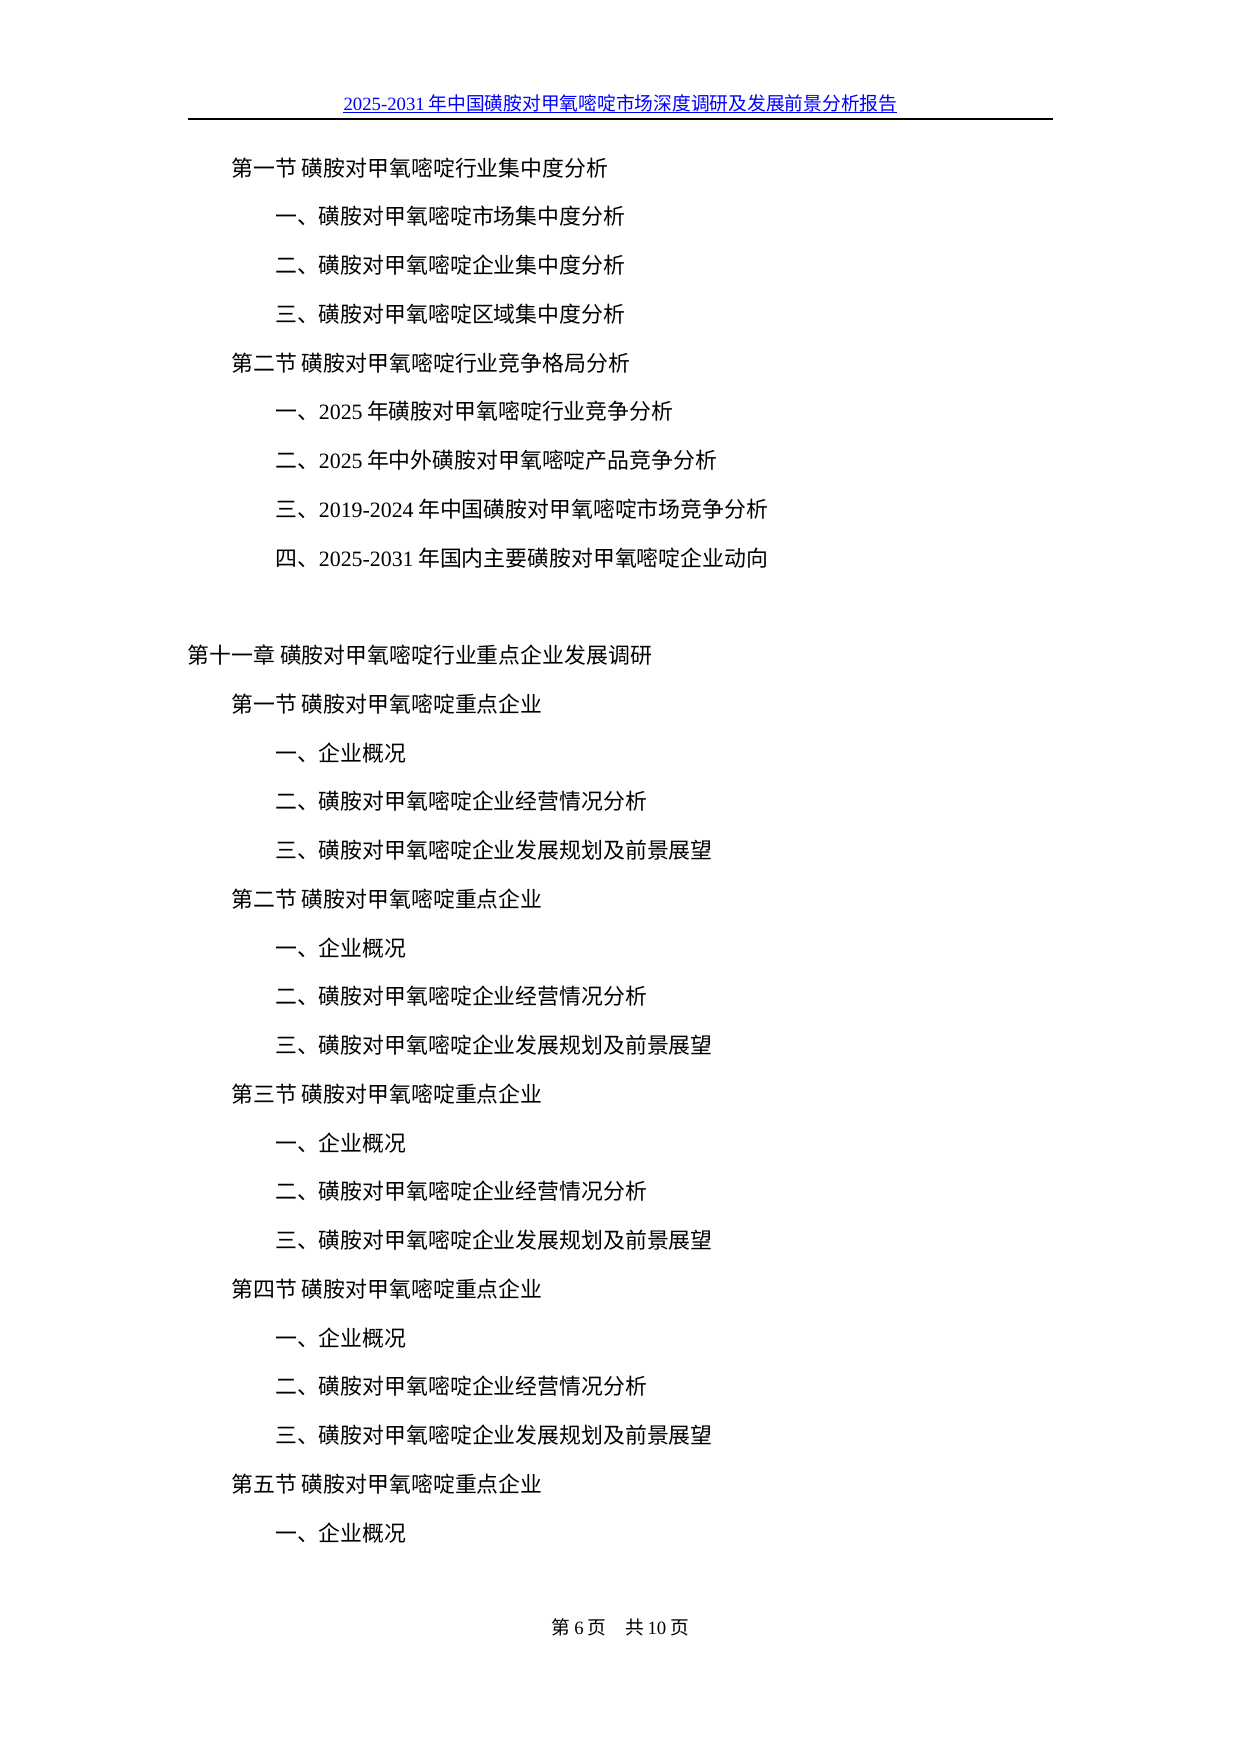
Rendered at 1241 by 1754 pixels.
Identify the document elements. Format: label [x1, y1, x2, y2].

text [187, 150, 1053, 1548]
